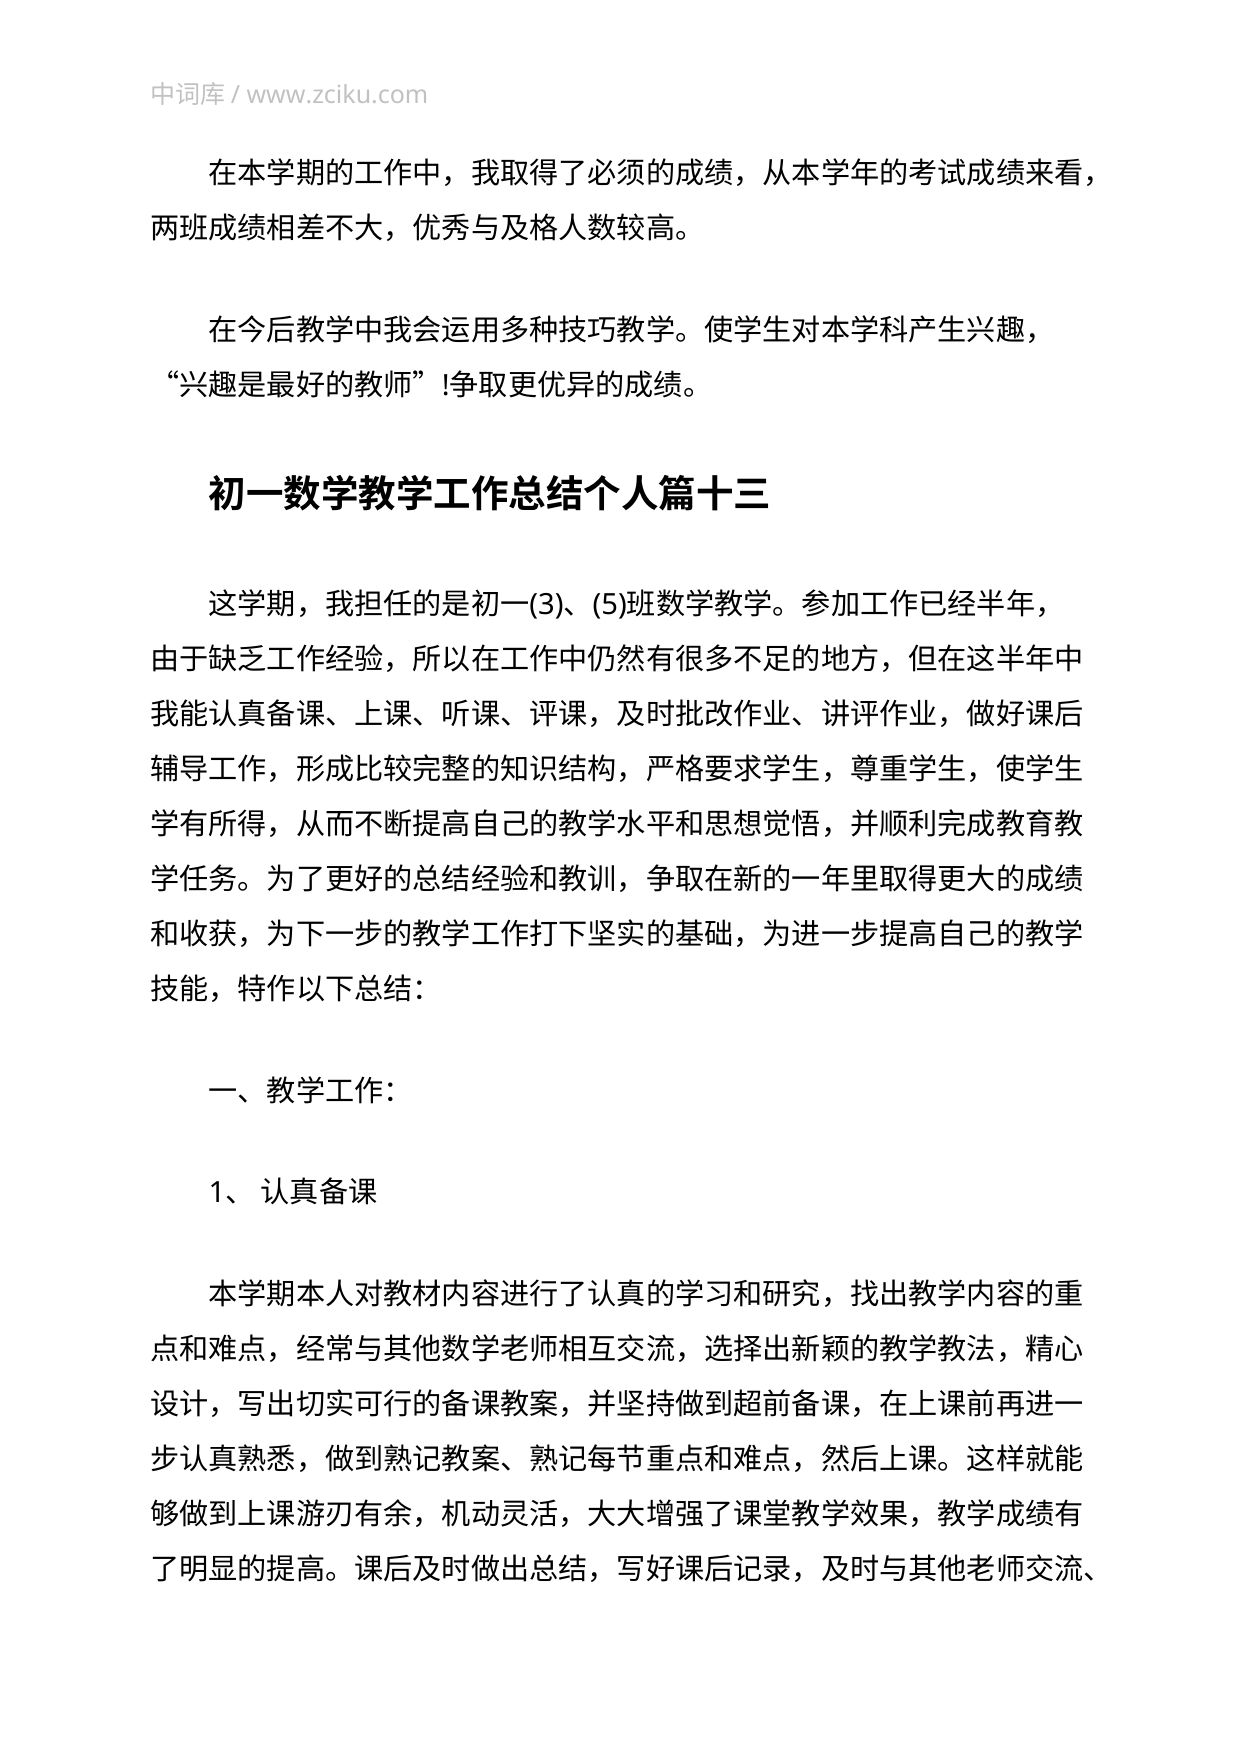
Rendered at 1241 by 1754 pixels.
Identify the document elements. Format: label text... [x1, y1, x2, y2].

text 初一数学教学工作总结个人篇十三 [150, 463, 1090, 518]
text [150, 1271, 1090, 1588]
text 在本学期的工作中，我取得了必须的成绩，从本学年的考试成绩来看，两班成绩相差不大，优秀与及格人数较高。 [150, 150, 1090, 247]
text 一、教学工作： [150, 1067, 1090, 1109]
text 在今后教学中我会运用多种技巧教学。使学生对本学科产生兴趣，“兴趣是最好的教师”!争取更优异的成绩。 [150, 307, 1090, 404]
text 这学期，我担任的是初一(3)、(5)班数学教学。参加工作已经半年，由于缺乏工作经验，所以在工作中仍然有很多不足的地方，但在这半年中我能认真备课、上课、听课、评课，及时批改作业、讲评作业，做好课后辅导工作，形成比较完整的知识结构，严格要求学生，尊重学生，使学生学有所得，从而不断提高自己的教学水平和思想觉悟，并顺利完成教育教学任务。为了更好的总结经验和教训，争取在新的一年里取得更大的成绩和收获，为下一步的教学工作打下坚实的基础，为进一步提高自己的教学技能，特作以下总结： [150, 581, 1090, 1008]
text 1、 认真备课 [150, 1169, 1090, 1211]
